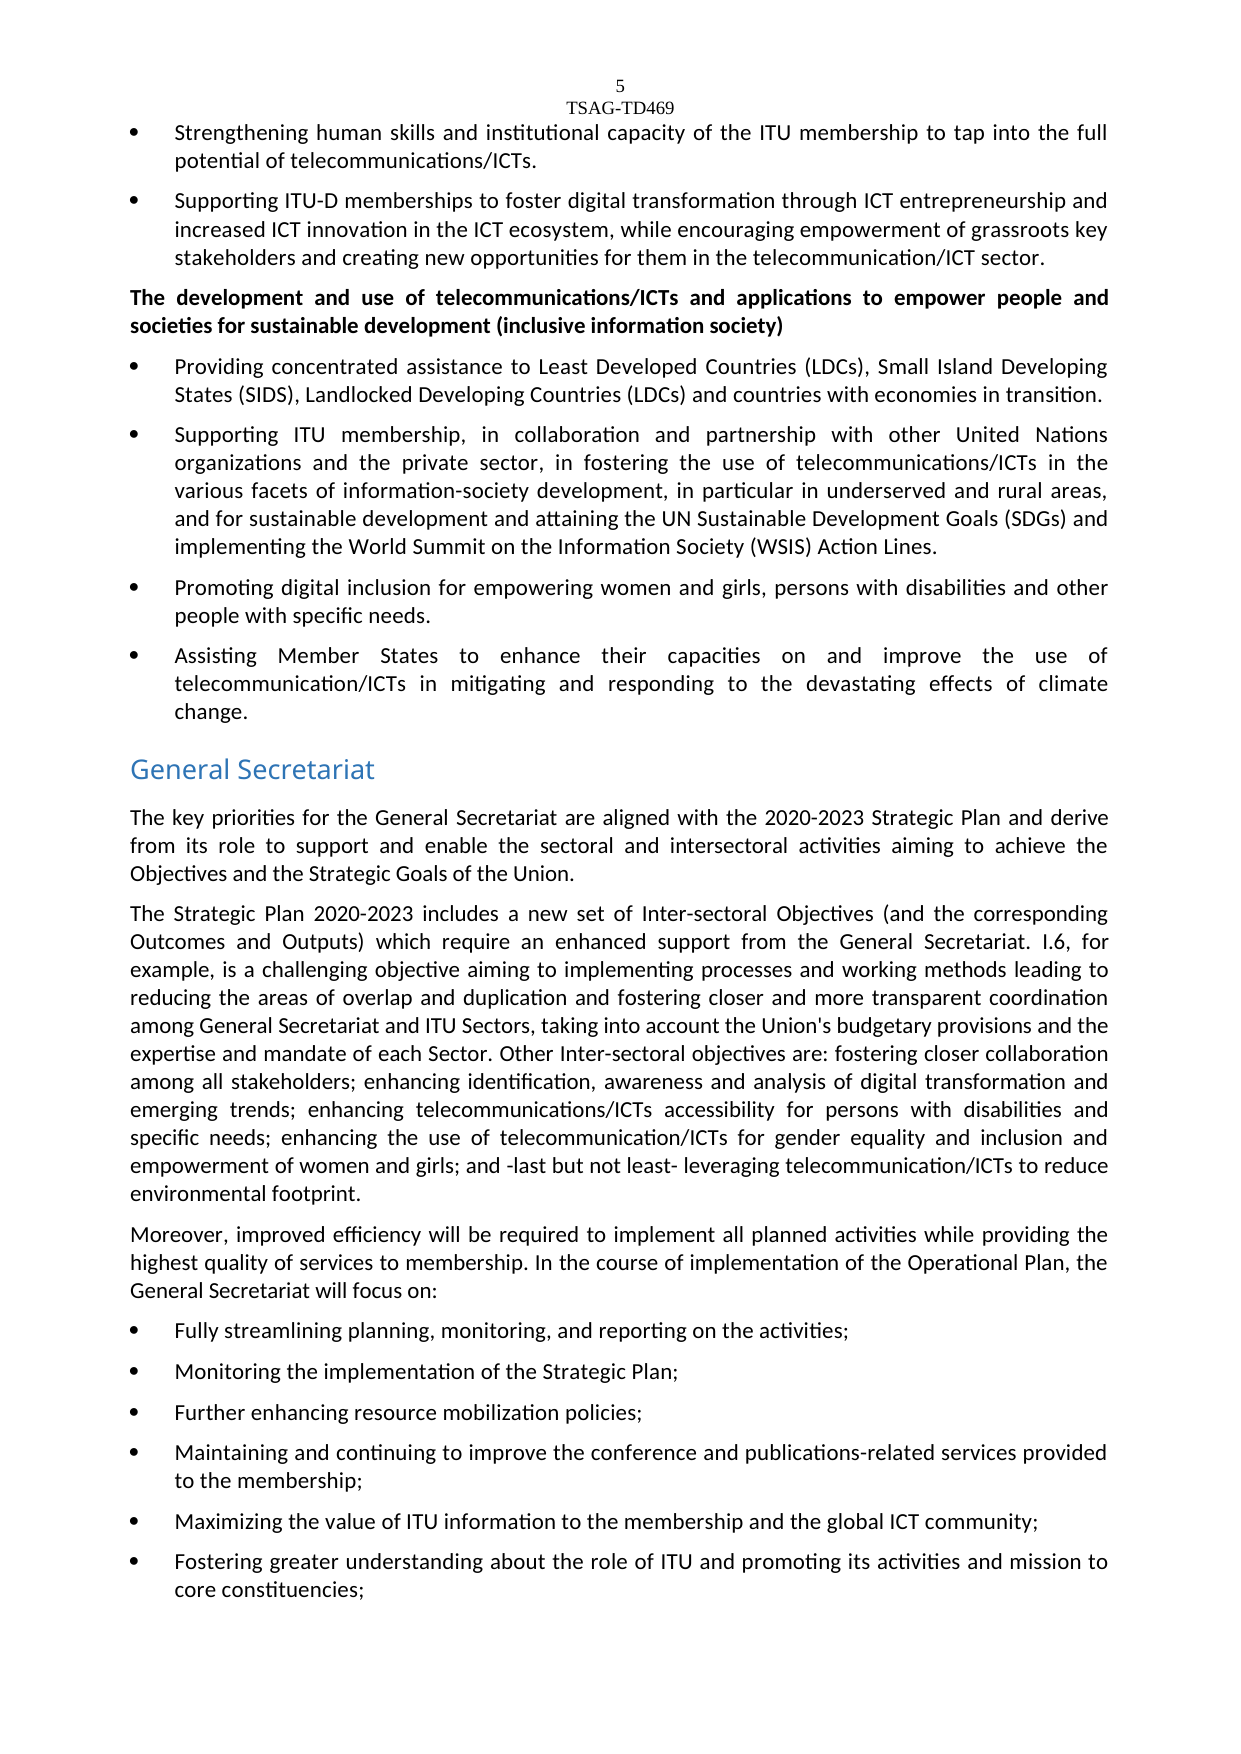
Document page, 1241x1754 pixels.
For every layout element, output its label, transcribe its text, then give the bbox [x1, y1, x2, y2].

list Supporting ITU-D memberships to foster digital transformation through ICT entrepreneurship and increased ICT innovation in the ICT ecosystem, while encouraging empowerment of grassroots key stakeholders and creating new opportunities for them in the telecommunication/ICT sector. [130, 187, 1110, 271]
text The key priorities for the General Secretariat are aligned with the 2020-2023 Strategic Plan and derive from its role to support and enable the sectoral and intersectoral activities aiming to achieve the Objectives and the Strategic Goals of the Union. [130, 803, 1110, 887]
text The Strategic Plan 2020-2023 includes a new set of Inter-sectoral Objectives (and the corresponding Outcomes and Outputs) which require an enhanced support from the General Secretariat. I.6, for example, is a challenging objective aiming to implementing processes and working methods leading to reducing the areas of overlap and duplication and fostering closer and more transparent coordination among General Secretariat and ITU Sectors, taking into account the Union's budgetary provisions and the expertise and mandate of each Sector. Other Inter-sectoral objectives are: fostering closer collaboration among all stakeholders; enhancing identification, awareness and analysis of digital transformation and emerging trends; enhancing telecommunications/ICTs accessibility for persons with disabilities and specific needs; enhancing the use of telecommunication/ICTs for gender equality and inclusion and empowerment of women and girls; and -last but not least- leveraging telecommunication/ICTs to reduce environmental footprint. [130, 899, 1110, 1208]
list Further enhancing resource mobilization policies; [130, 1398, 1110, 1426]
list Promoting digital inclusion for empowering women and girls, persons with disabilities and other people with specific needs. [130, 573, 1110, 629]
text Moreover, improved efficiency will be required to implement all planned activities while providing the highest quality of services to membership. In the course of implementation of the Operational Plan, the General Secretariat will focus on: [130, 1220, 1110, 1304]
list Providing concentrated assistance to Least Developed Countries (LDCs), Small Island Developing States (SIDS), Landlocked Developing Countries (LDCs) and countries with economies in transition. [130, 352, 1110, 408]
text The development and use of telecommunications/ICTs and applications to empower people and societies for sustainable development (inclusive information society) [130, 283, 1110, 339]
list Maintaining and continuing to improve the conference and publications-related services provided to the membership; [130, 1438, 1110, 1494]
list Monitoring the implementation of the Strategic Plan; [130, 1357, 1110, 1385]
list Assisting Member States to enhance their capacities on and improve the use of telecommunication/ICTs in mitigating and responding to the devastating effects of climate change. [130, 641, 1110, 726]
list Fully streamlining planning, monitoring, and reporting on the activities; [130, 1317, 1110, 1345]
list Fostering greater understanding about the role of ITU and promoting its activities and mission to core constituencies; [130, 1547, 1110, 1603]
list Strengthening human skills and institutional capacity of the ITU membership to tap into the full potential of telecommunications/ICTs. [130, 118, 1110, 174]
list Maximizing the value of ITU information to the membership and the global ICT community; [130, 1507, 1110, 1535]
subtitle General Secretariat [130, 751, 1110, 787]
list Supporting ITU membership, in collaboration and partnership with other United Nations organizations and the private sector, in fostering the use of telecommunications/ICTs in the various facets of information-society development, in particular in underserved and rural areas, and for sustainable development and attaining the UN Sustainable Development Goals (SDGs) and implementing the World Summit on the Information Society (WSIS) Action Lines. [130, 420, 1110, 560]
